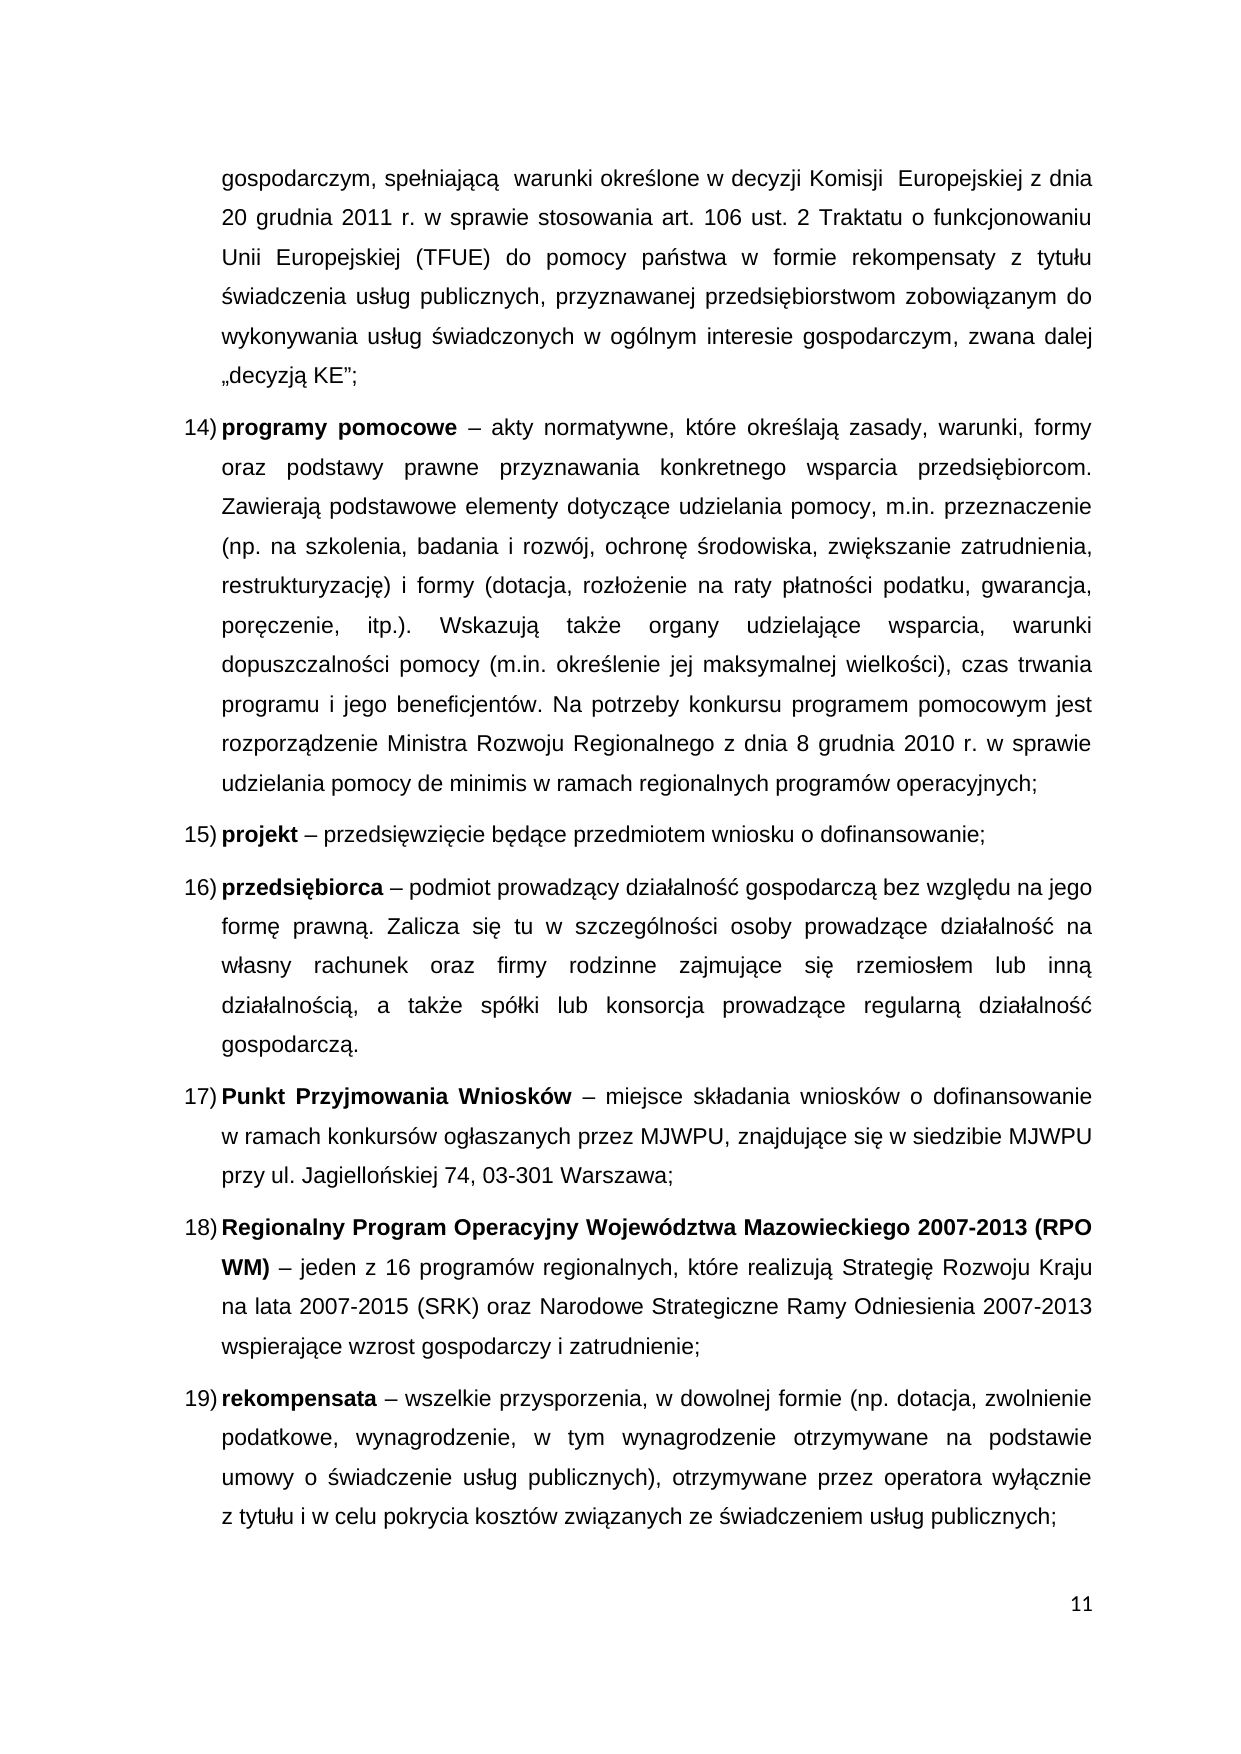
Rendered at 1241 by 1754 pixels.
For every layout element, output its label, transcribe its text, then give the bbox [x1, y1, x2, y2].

list programy pomocowe – akty normatywne, które określają zasady, warunki, formy oraz podstawy prawne przyznawania konkretnego wsparcia przedsiębiorcom. Zawierają podstawowe elementy dotyczące udzielania pomocy, m.in. przeznaczenie (np. na szkolenia, badania i rozwój, ochronę środowiska, zwiększanie zatrudnienia, restrukturyzację) i formy (dotacja, rozłożenie na raty płatności podatku, gwarancja, poręczenie, itp.). Wskazują także organy udzielające wsparcia, warunki dopuszczalności pomocy (m.in. określenie jej maksymalnej wielkości), czas trwania programu i jego beneficjentów. Na potrzeby konkursu programem pomocowym jest rozporządzenie Ministra Rozwoju Regionalnego z dnia 8 grudnia 2010 r. w sprawie udzielania pomocy de minimis w ramach regionalnych programów operacyjnych; [184, 414, 1093, 796]
list przedsiębiorca – podmiot prowadzący działalność gospodarczą bez względu na jego formę prawną. Zalicza się tu w szczególności osoby prowadzące działalność na własny rachunek oraz firmy rodzinne zajmujące się rzemiosłem lub inną działalnością, a także spółki lub konsorcja prowadzące regularną działalność gospodarczą. [184, 873, 1093, 1058]
list Regionalny Program Operacyjny Województwa Mazowieckiego 2007-2013 (RPO WM) – jeden z 16 programów regionalnych, które realizują Strategię Rozwoju Kraju na lata 2007-2015 (SRK) oraz Narodowe Strategiczne Ramy Odniesienia 2007-2013 wspierające wzrost gospodarczy i zatrudnienie; [184, 1214, 1093, 1359]
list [184, 165, 1093, 388]
list projekt – przedsięwzięcie będące przedmiotem wniosku o dofinansowanie; [184, 821, 1093, 848]
list Punkt Przyjmowania Wniosków – miejsce składania wniosków o dofinansowanie w ramach konkursów ogłaszanych przez MJWPU, znajdujące się w siedzibie MJWPU przy ul. Jagiellońskiej 74, 03-301 Warszawa; [184, 1083, 1093, 1189]
list rekompensata – wszelkie przysporzenia, w dowolnej formie (np. dotacja, zwolnienie podatkowe, wynagrodzenie, w tym wynagrodzenie otrzymywane na podstawie umowy o świadczenie usług publicznych), otrzymywane przez operatora wyłącznie z tytułu i w celu pokrycia kosztów związanych ze świadczeniem usług publicznych; [184, 1385, 1093, 1529]
